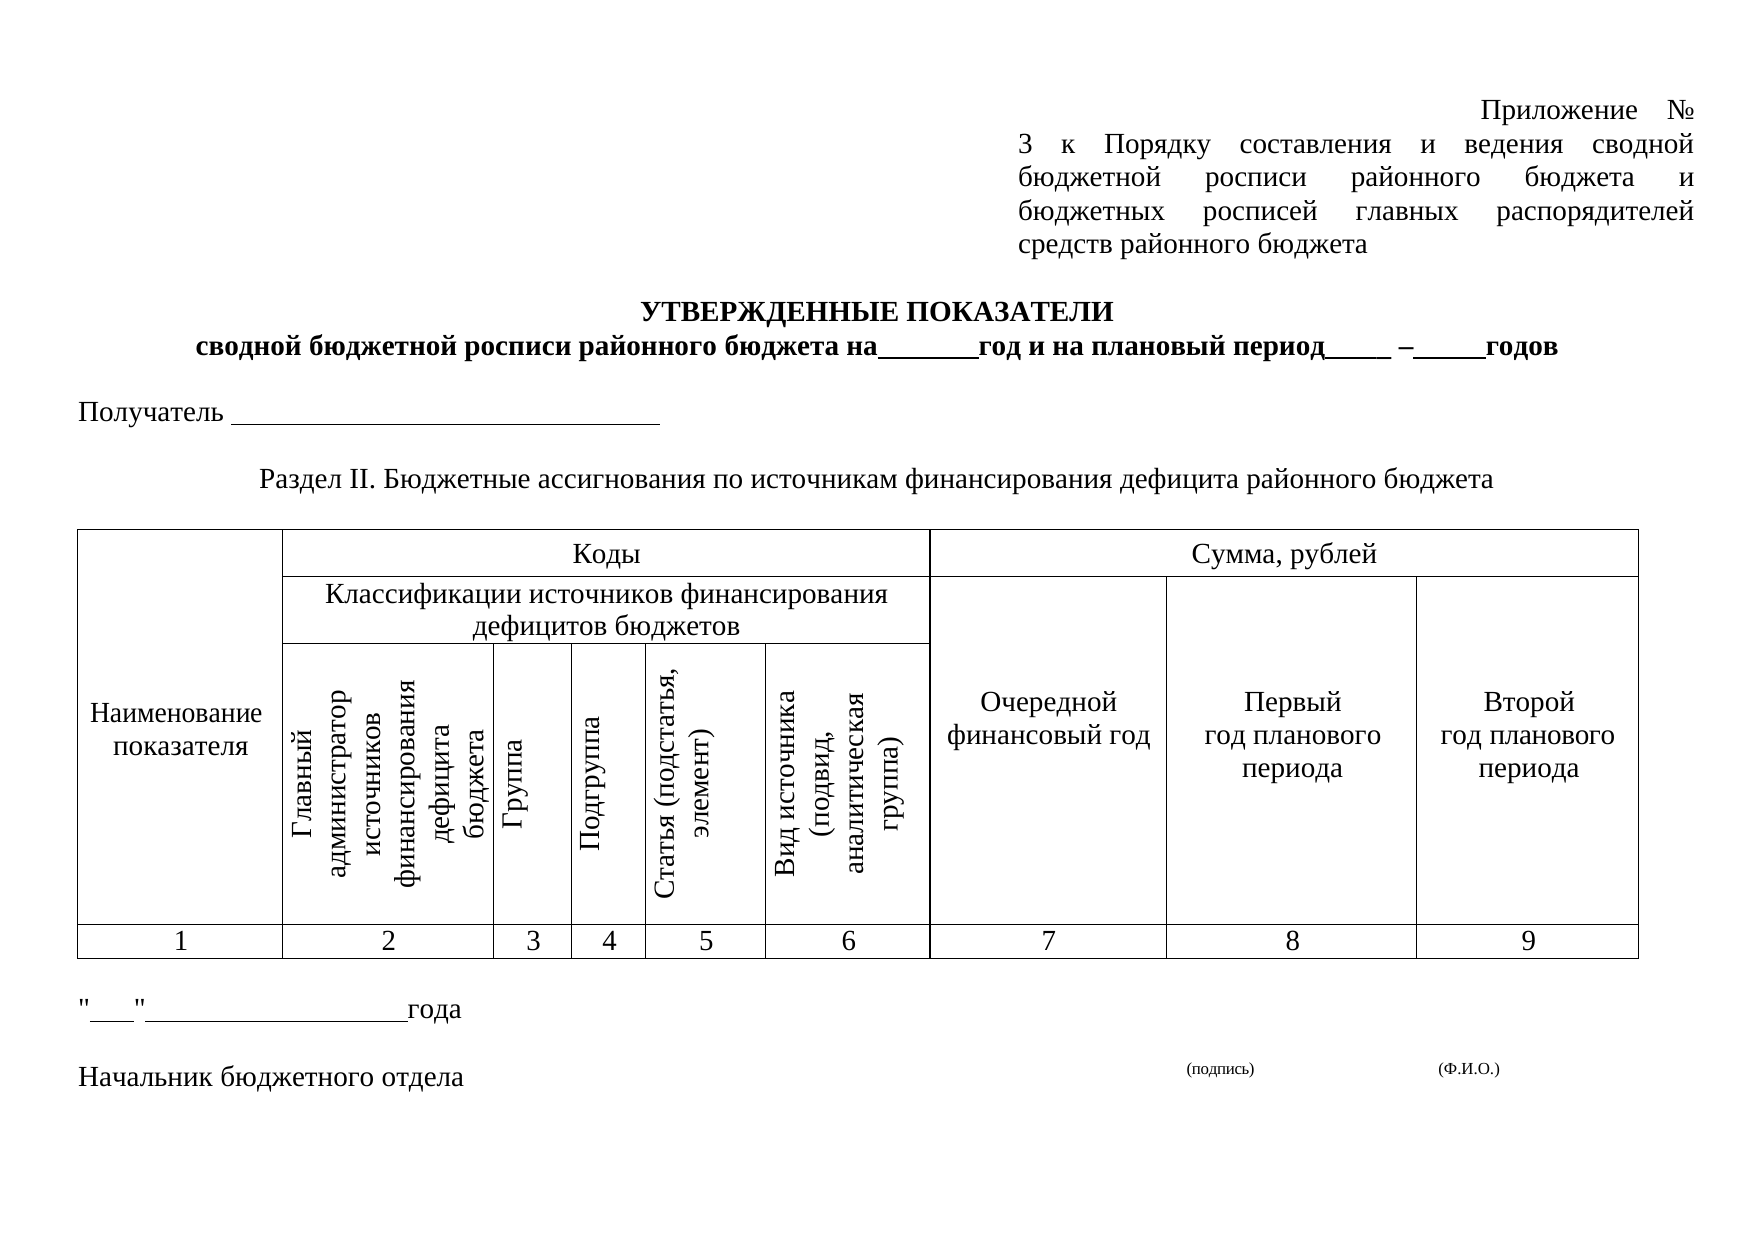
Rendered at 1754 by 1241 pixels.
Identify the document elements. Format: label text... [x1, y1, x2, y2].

text " " года [78, 992, 1743, 1025]
table_cell Первый год планового периода [1167, 577, 1416, 924]
text Начальник бюджетного отдела (подпись) (Ф.И.О.) [78, 1059, 1743, 1093]
table_cell 1 [78, 925, 282, 958]
text УТВЕРЖДЕННЫЕ ПОКАЗАТЕЛИ [48, 294, 1706, 328]
table_cell Классификации источников финансирования дефицитов бюджетов [283, 577, 929, 643]
table_cell 5 [646, 925, 765, 958]
table_cell 6 [766, 925, 929, 958]
table_cell Очередной финансовый год [931, 577, 1166, 924]
table_cell Группа [494, 644, 571, 924]
table_header Сумма, рублей [931, 530, 1638, 576]
text Раздел II. Бюджетные ассигнования по источникам финансирования дефицита районного бюджета [48, 462, 1705, 495]
table_cell 2 [283, 925, 493, 958]
table_cell 9 [1417, 925, 1638, 958]
table_cell 4 [572, 925, 645, 958]
text Получатель [78, 394, 1743, 428]
table_header Коды [283, 530, 929, 576]
text сводной бюджетной росписи районного бюджета на год и на плановый период _ – годов [48, 328, 1706, 361]
table_cell 3 [494, 925, 571, 958]
table_cell 8 [1167, 925, 1416, 958]
table_cell 7 [931, 925, 1166, 958]
table_header Наименование показателя [78, 530, 282, 924]
table_cell Статья (подстатья, элемент) [646, 644, 765, 924]
text Приложение № 3 к Порядку составления и ведения сводной бюджетной росписи районного бюджета и бюджетных росписей главных распорядителей средств районного бюджета [1018, 92, 1695, 260]
table_cell Второй год планового периода [1417, 577, 1638, 924]
table_cell Подгруппа [572, 644, 645, 924]
table_cell Главный администратор источников финансирования дефицита бюджета [283, 644, 493, 924]
table_cell Вид источника (подвид, аналитическая группа) [766, 644, 929, 924]
